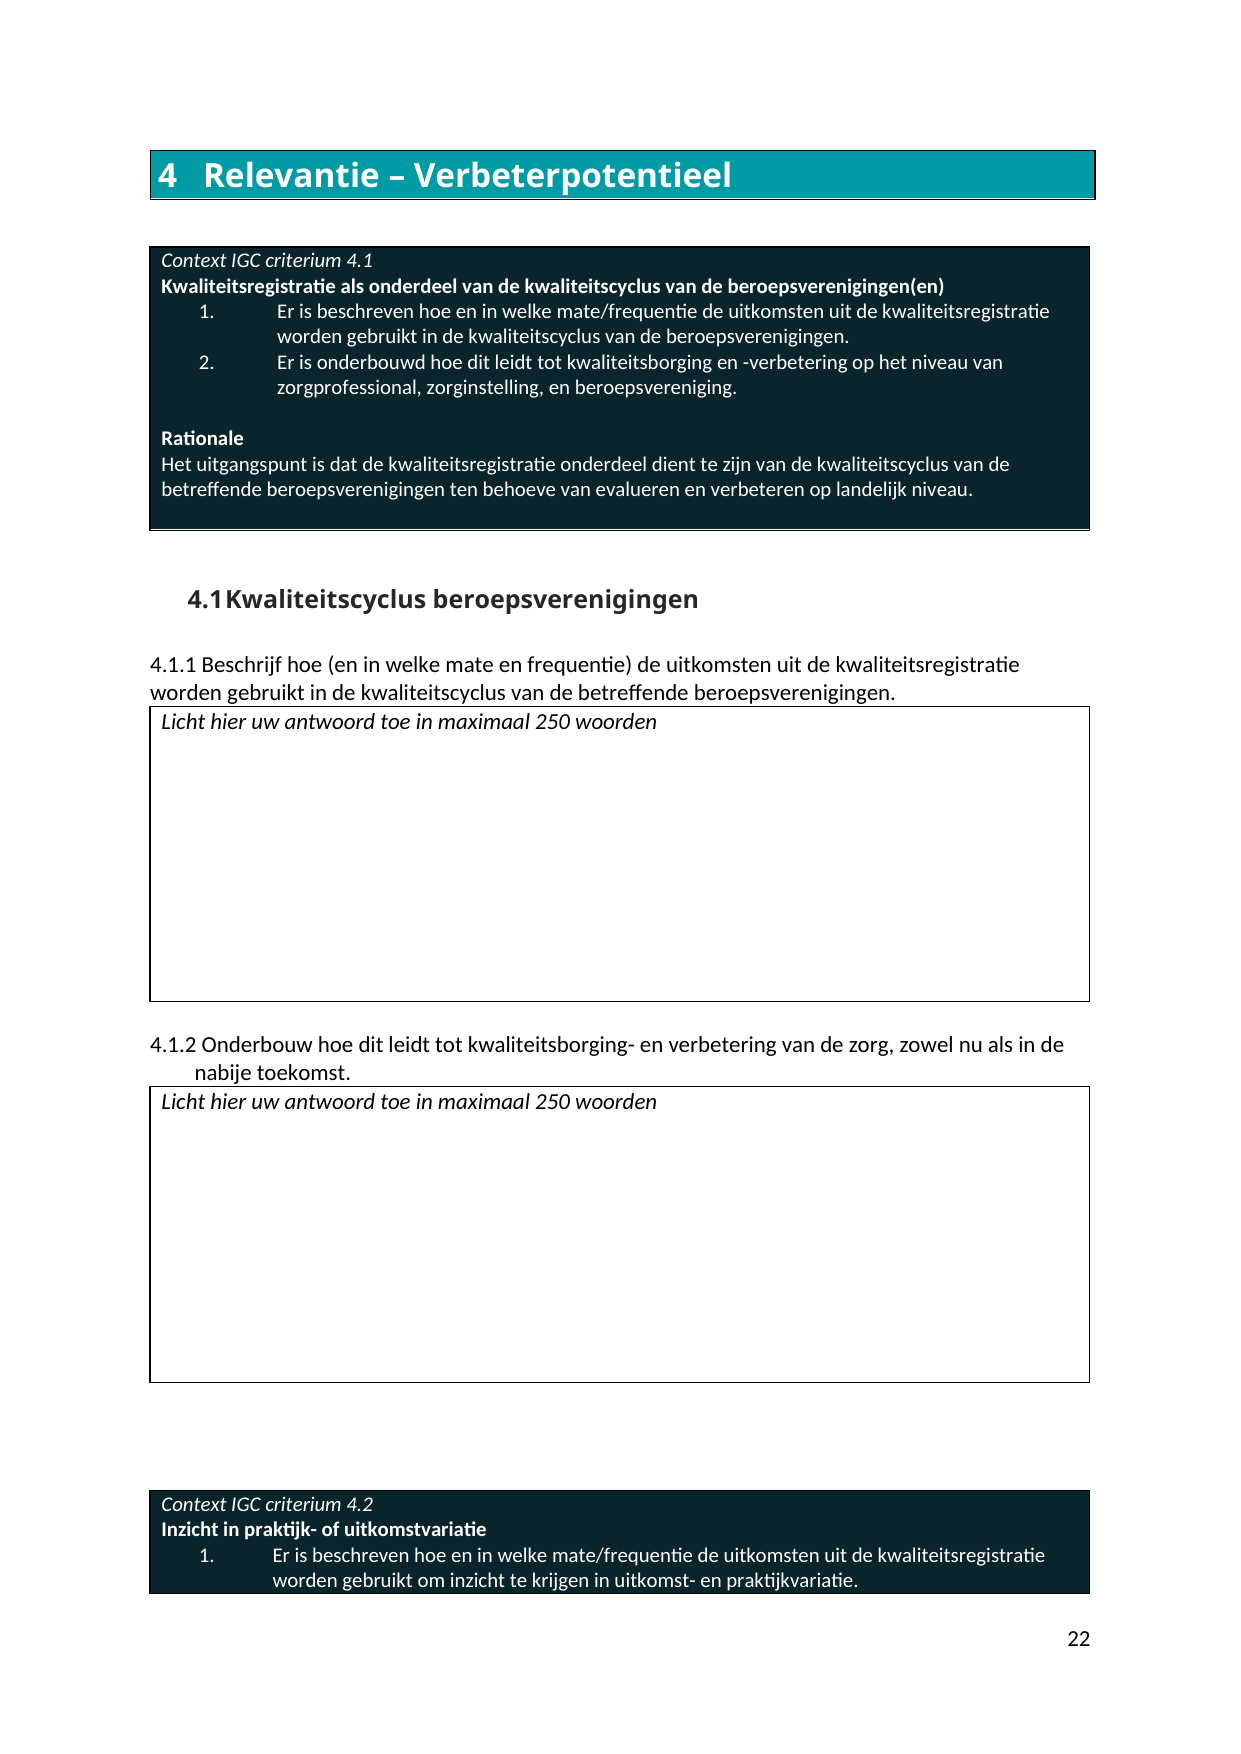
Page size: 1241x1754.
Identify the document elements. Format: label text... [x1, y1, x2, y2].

subtitle Kwaliteitscyclus beroepsverenigingen [187, 582, 1090, 650]
table_header Licht hier uw antwoord toe in maximaal 250 woorden [151, 707, 1089, 1001]
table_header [151, 1491, 1089, 1593]
text 4.1.1 Beschrijf hoe (en in welke mate en frequentie) de uitkomsten uit de kwaliteitsregistratie worden gebruikt in de kwaliteitscyclus van de betreffende beroepsverenigingen. [150, 650, 1090, 706]
table_header Context IGC criterium 4.1 Kwaliteitsregistratie als onderdeel van de kwaliteitscyclus van de beroepsverenigingen(en) Er is beschreven hoe en in welke mate/frequentie de uitkomsten uit de kwaliteitsregistratie worden gebruikt in de kwaliteitscyclus van de beroepsverenigingen. Er is onderbouwd hoe dit leidt tot kwaliteitsborging en -verbetering op het niveau van zorgprofessional, zorginstelling, en beroepsvereniging. Rationale Het uitgangspunt is dat de kwaliteitsregistratie onderdeel dient te zijn van de kwaliteitscyclus van de betreffende beroepsverenigingen ten behoeve van evalueren en verbeteren op landelijk niveau. [151, 248, 1089, 529]
table_header Relevantie – Verbeterpotentieel [151, 151, 1094, 198]
table_header Licht hier uw antwoord toe in maximaal 250 woorden [151, 1087, 1089, 1382]
text 4.1.2 Onderbouw hoe dit leidt tot kwaliteitsborging- en verbetering van de zorg, zowel nu als in de nabije toekomst. [150, 1030, 1090, 1086]
